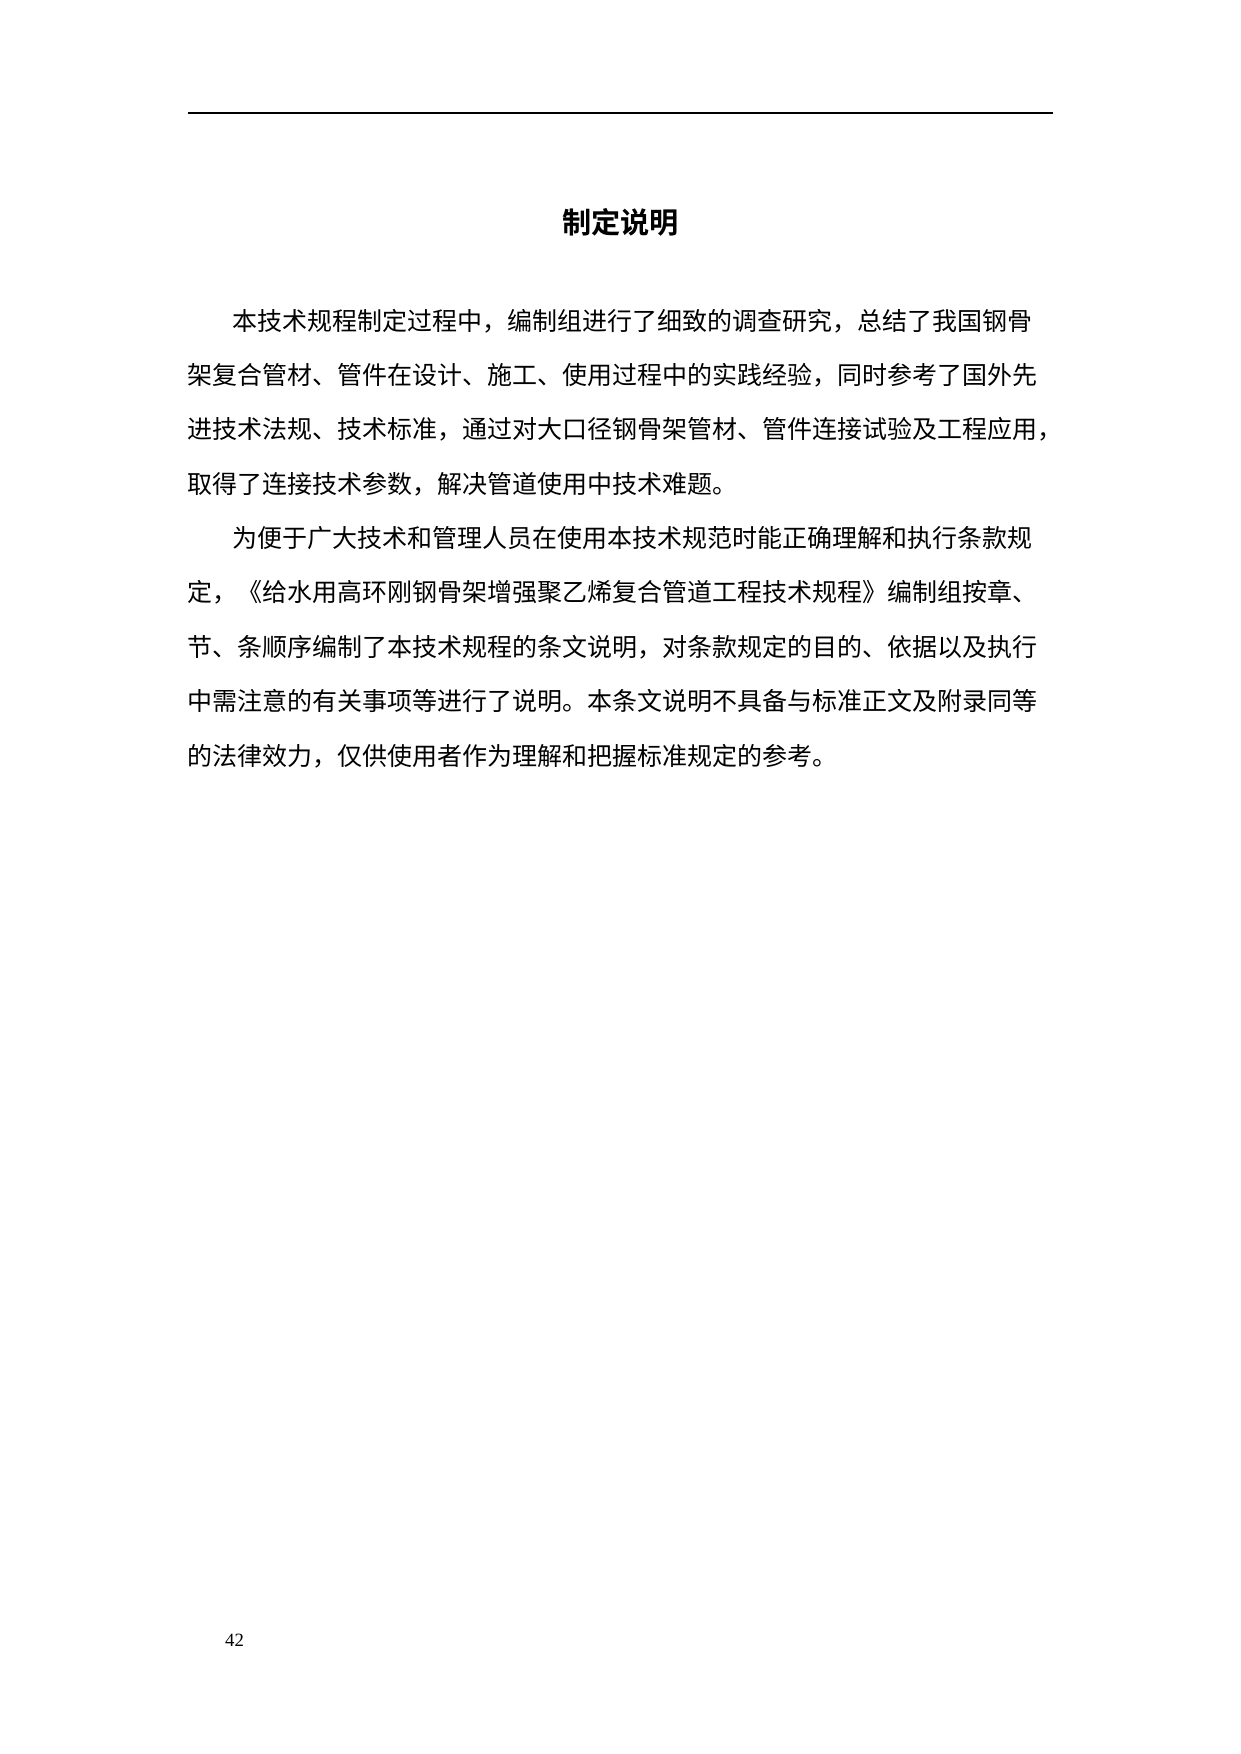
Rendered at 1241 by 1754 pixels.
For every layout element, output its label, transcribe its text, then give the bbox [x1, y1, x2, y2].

text 本技术规程制定过程中，编制组进行了细致的调查研究，总结了我国钢骨架复合管材、管件在设计、施工、使用过程中的实践经验，同时参考了国外先进技术法规、技术标准，通过对大口径钢骨架管材、管件连接试验及工程应用，取得了连接技术参数，解决管道使用中技术难题。 [187, 301, 1053, 500]
text 制定说明 [187, 200, 1053, 242]
text 为便于广大技术和管理人员在使用本技术规范时能正确理解和执行条款规定，《给水用高环刚钢骨架增强聚乙烯复合管道工程技术规程》编制组按章、节、条顺序编制了本技术规程的条文说明，对条款规定的目的、依据以及执行中需注意的有关事项等进行了说明。本条文说明不具备与标准正文及附录同等的法律效力，仅供使用者作为理解和把握标准规定的参考。 [187, 518, 1053, 772]
